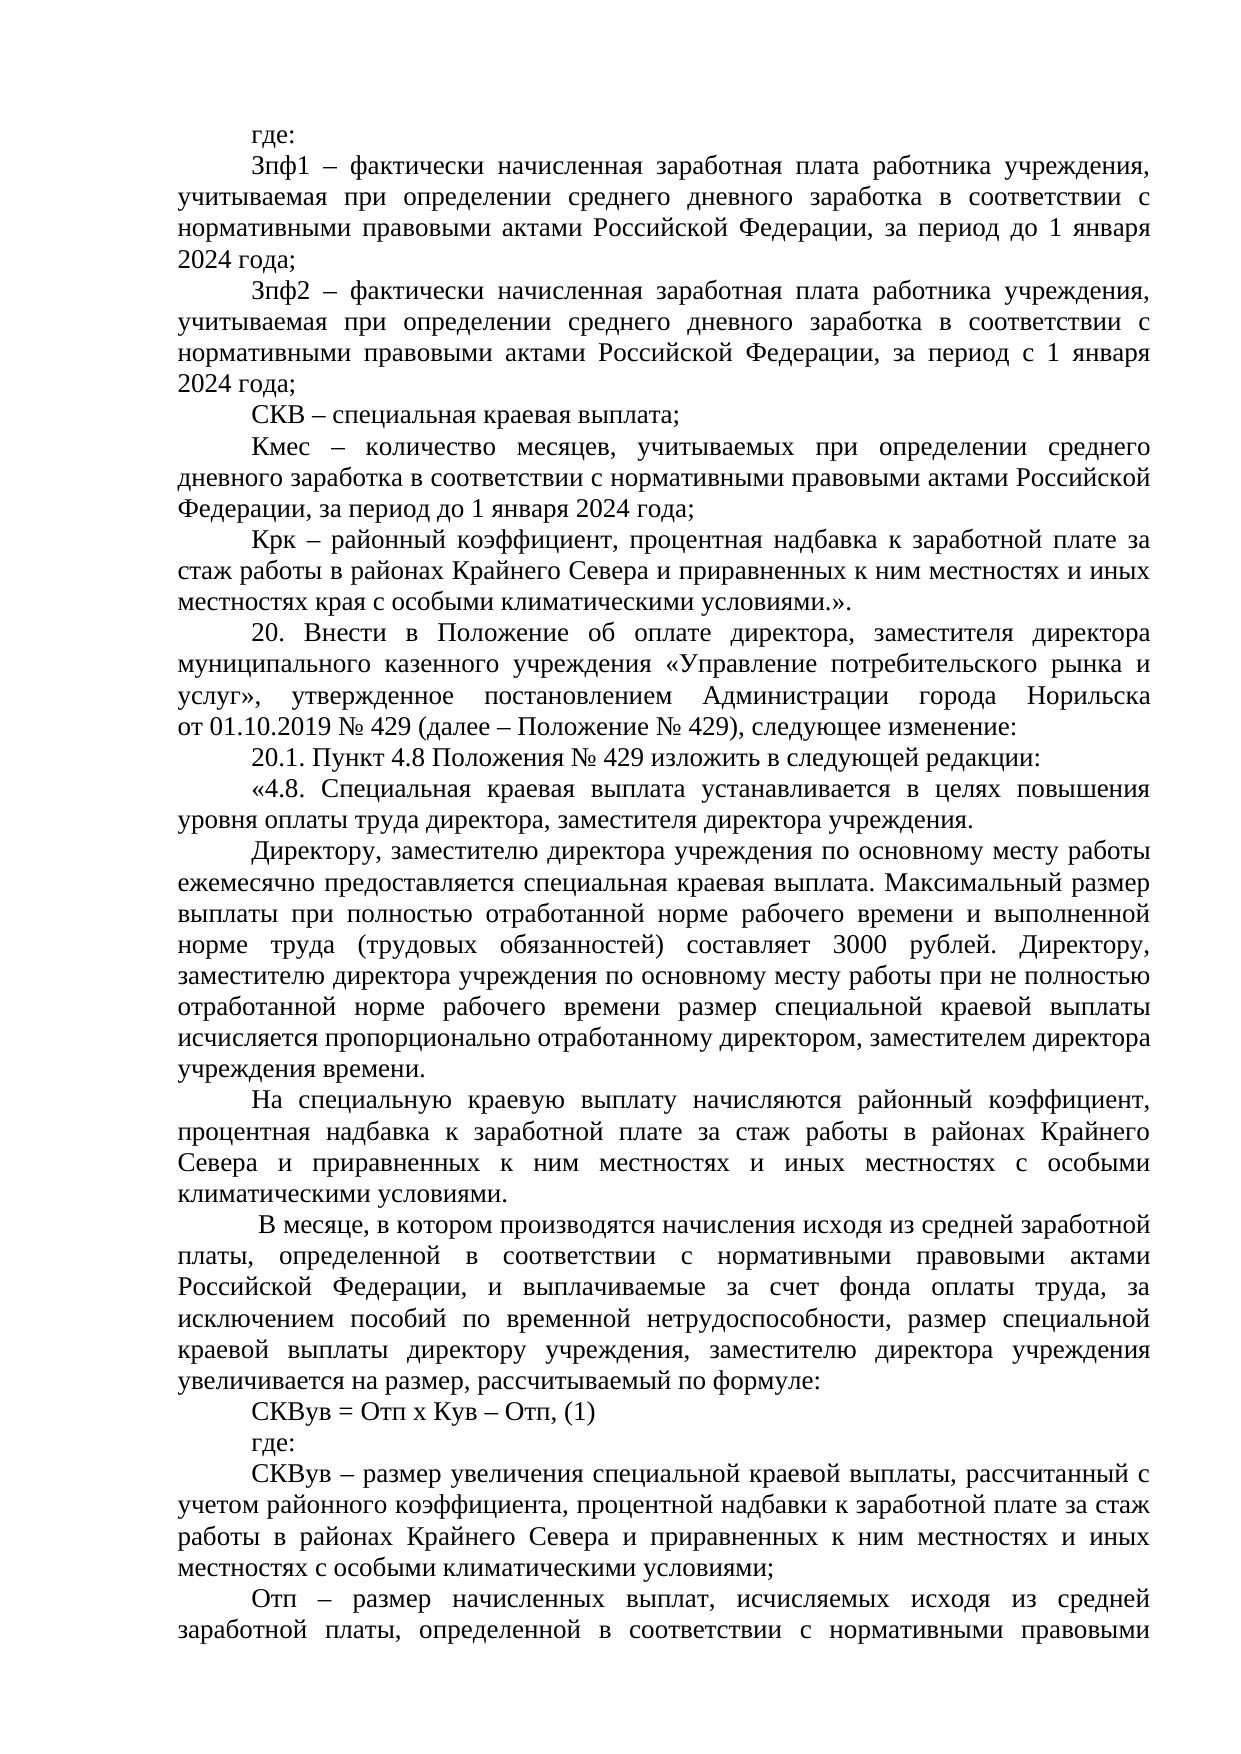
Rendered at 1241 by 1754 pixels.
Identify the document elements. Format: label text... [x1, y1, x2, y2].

text Крк – районный коэффициент, процентная надбавка к заработной плате за стаж работы в районах Крайнего Севера и приравненных к ним местностях и иных местностях края с особыми климатическими условиями.». [177, 523, 1152, 616]
text СКВ – специальная краевая выплата; [177, 398, 1152, 429]
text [177, 1582, 1152, 1644]
text Зпф2 – фактически начисленная заработная плата работника учреждения, учитываемая при определении среднего дневного заработка в соответствии с нормативными правовыми актами Российской Федерации, за период с 1 января 2024 года; [177, 274, 1152, 398]
text СКВув – размер увеличения специальной краевой выплаты, рассчитанный с учетом районного коэффициента, процентной надбавки к заработной плате за стаж работы в районах Крайнего Севера и приравненных к ним местностях и иных местностях с особыми климатическими условиями; [177, 1457, 1152, 1582]
text Кмес – количество месяцев, учитываемых при определении среднего дневного заработка в соответствии с нормативными правовыми актами Российской Федерации, за период до 1 января 2024 года; [177, 429, 1152, 523]
text 20.1. Пункт 4.8 Положения № 429 изложить в следующей редакции: [177, 741, 1152, 772]
text «4.8. Специальная краевая выплата устанавливается в целях повышения уровня оплаты труда директора, заместителя директора учреждения. [177, 772, 1152, 834]
text СКВув = Отп x Кув – Отп, (1) [177, 1395, 1152, 1426]
text Директору, заместителю директора учреждения по основному месту работы ежемесячно предоставляется специальная краевая выплата. Максимальный размер выплаты при полностью отработанной норме рабочего времени и выполненной норме труда (трудовых обязанностей) составляет 3000 рублей. Директору, заместителю директора учреждения по основному месту работы при не полностью отработанной норме рабочего времени размер специальной краевой выплаты исчисляется пропорционально отработанному директором, заместителем директора учреждения времени. [177, 834, 1152, 1084]
text где: [177, 1426, 1152, 1457]
text 20. Внести в Положение об оплате директора, заместителя директора муниципального казенного учреждения «Управление потребительского рынка и услуг», утвержденное постановлением Администрации города Норильска от 01.10.2019 № 429 (далее – Положение № 429), следующее изменение: [177, 616, 1152, 741]
text где: [177, 118, 1152, 149]
text На специальную краевую выплату начисляются районный коэффициент, процентная надбавка к заработной плате за стаж работы в районах Крайнего Севера и приравненных к ним местностях и иных местностях с особыми климатическими условиями. [177, 1084, 1152, 1208]
text В месяце, в котором производятся начисления исходя из средней заработной платы, определенной в соответствии с нормативными правовыми актами Российской Федерации, и выплачиваемые за счет фонда оплаты труда, за исключением пособий по временной нетрудоспособности, размер специальной краевой выплаты директору учреждения, заместителю директора учреждения увеличивается на размер, рассчитываемый по формуле: [177, 1208, 1152, 1395]
text Зпф1 – фактически начисленная заработная плата работника учреждения, учитываемая при определении среднего дневного заработка в соответствии с нормативными правовыми актами Российской Федерации, за период до 1 января 2024 года; [177, 149, 1152, 274]
